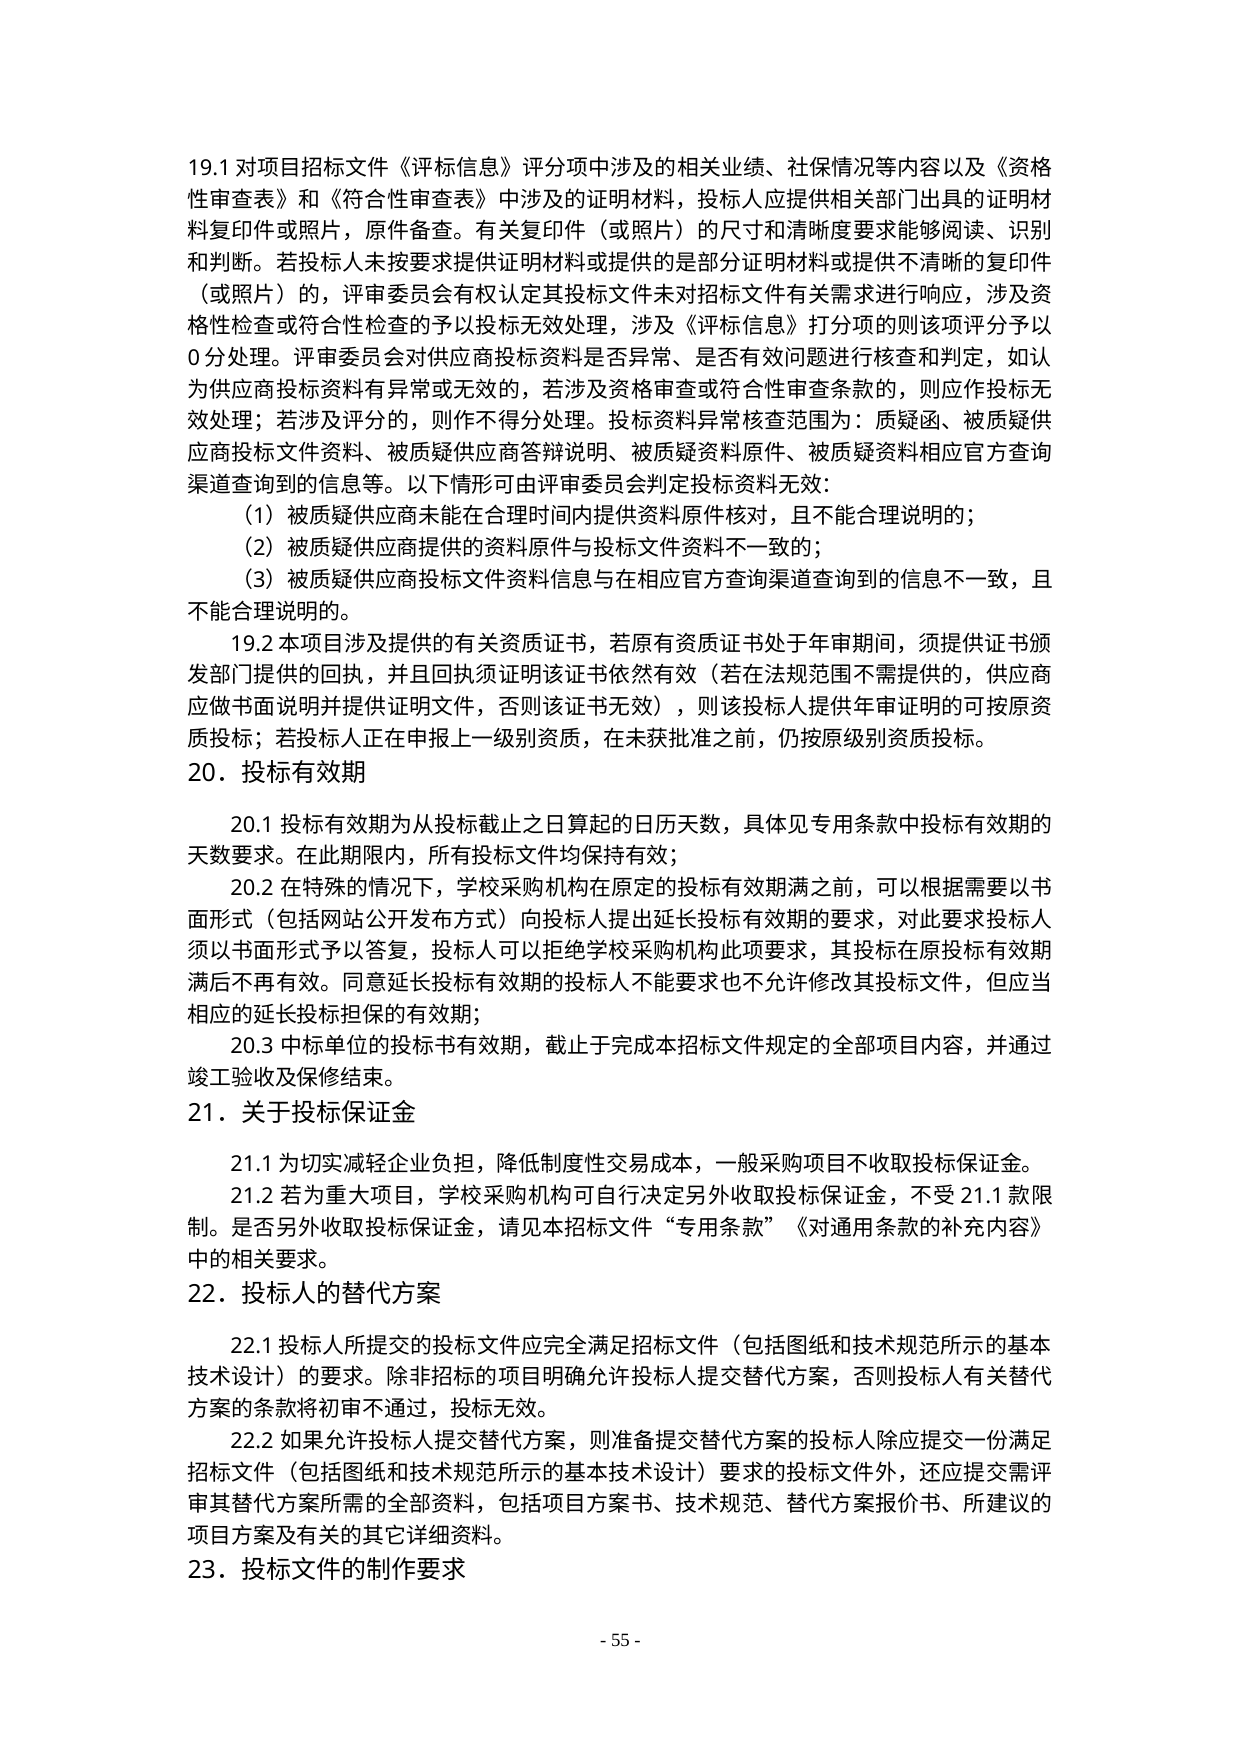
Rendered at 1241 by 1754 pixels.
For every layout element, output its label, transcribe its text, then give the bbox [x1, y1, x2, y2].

text 19.2本项目涉及提供的有关资质证书，若原有资质证书处于年审期间，须提供证书颁发部门提供的回执，并且回执须证明该证书依然有效（若在法规范围不需提供的，供应商应做书面说明并提供证明文件，否则该证书无效），则该投标人提供年审证明的可按原资质投标；若投标人正在申报上一级别资质，在未获批准之前，仍按原级别资质投标。 [187, 626, 1053, 752]
text 22.1投标人所提交的投标文件应完全满足招标文件（包括图纸和技术规范所示的基本技术设计）的要求。除非招标的项目明确允许投标人提交替代方案，否则投标人有关替代方案的条款将初审不通过，投标无效。 [187, 1328, 1053, 1423]
text 20.1 投标有效期为从投标截止之日算起的日历天数，具体见专用条款中投标有效期的天数要求。在此期限内，所有投标文件均保持有效； [187, 807, 1053, 870]
text 22．投标人的替代方案 [187, 1273, 1053, 1309]
text （3）被质疑供应商投标文件资料信息与在相应官方查询渠道查询到的信息不一致，且不能合理说明的。 [187, 562, 1053, 626]
text 20.2 在特殊的情况下，学校采购机构在原定的投标有效期满之前，可以根据需要以书面形式（包括网站公开发布方式）向投标人提出延长投标有效期的要求，对此要求投标人须以书面形式予以答复，投标人可以拒绝学校采购机构此项要求，其投标在原投标有效期满后不再有效。同意延长投标有效期的投标人不能要求也不允许修改其投标文件，但应当相应的延长投标担保的有效期； [187, 870, 1053, 1028]
text 20．投标有效期 [187, 752, 1053, 788]
text 21.2 若为重大项目，学校采购机构可自行决定另外收取投标保证金，不受21.1款限制。是否另外收取投标保证金，请见本招标文件“专用条款”《对通用条款的补充内容》中的相关要求。 [187, 1178, 1053, 1273]
text 23．投标文件的制作要求 [187, 1549, 1053, 1586]
text 19.1对项目招标文件《评标信息》评分项中涉及的相关业绩、社保情况等内容以及《资格性审查表》和《符合性审查表》中涉及的证明材料，投标人应提供相关部门出具的证明材料复印件或照片，原件备查。有关复印件（或照片）的尺寸和清晰度要求能够阅读、识别和判断。若投标人未按要求提供证明材料或提供的是部分证明材料或提供不清晰的复印件（或照片）的，评审委员会有权认定其投标文件未对招标文件有关需求进行响应，涉及资格性检查或符合性检查的予以投标无效处理，涉及《评标信息》打分项的则该项评分予以0分处理。评审委员会对供应商投标资料是否异常、是否有效问题进行核查和判定，如认为供应商投标资料有异常或无效的，若涉及资格审查或符合性审查条款的，则应作投标无效处理；若涉及评分的，则作不得分处理。投标资料异常核查范围为：质疑函、被质疑供应商投标文件资料、被质疑供应商答辩说明、被质疑资料原件、被质疑资料相应官方查询渠道查询到的信息等。以下情形可由评审委员会判定投标资料无效： [187, 150, 1053, 498]
text 21．关于投标保证金 [187, 1092, 1053, 1128]
text 21.1为切实减轻企业负担，降低制度性交易成本，一般采购项目不收取投标保证金。 [187, 1146, 1053, 1178]
text （2）被质疑供应商提供的资料原件与投标文件资料不一致的； [187, 530, 1053, 562]
text 22.2 如果允许投标人提交替代方案，则准备提交替代方案的投标人除应提交一份满足招标文件（包括图纸和技术规范所示的基本技术设计）要求的投标文件外，还应提交需评审其替代方案所需的全部资料，包括项目方案书、技术规范、替代方案报价书、所建议的项目方案及有关的其它详细资料。 [187, 1423, 1053, 1549]
text （1）被质疑供应商未能在合理时间内提供资料原件核对，且不能合理说明的； [187, 498, 1053, 530]
text 20.3 中标单位的投标书有效期，截止于完成本招标文件规定的全部项目内容，并通过竣工验收及保修结束。 [187, 1028, 1053, 1092]
